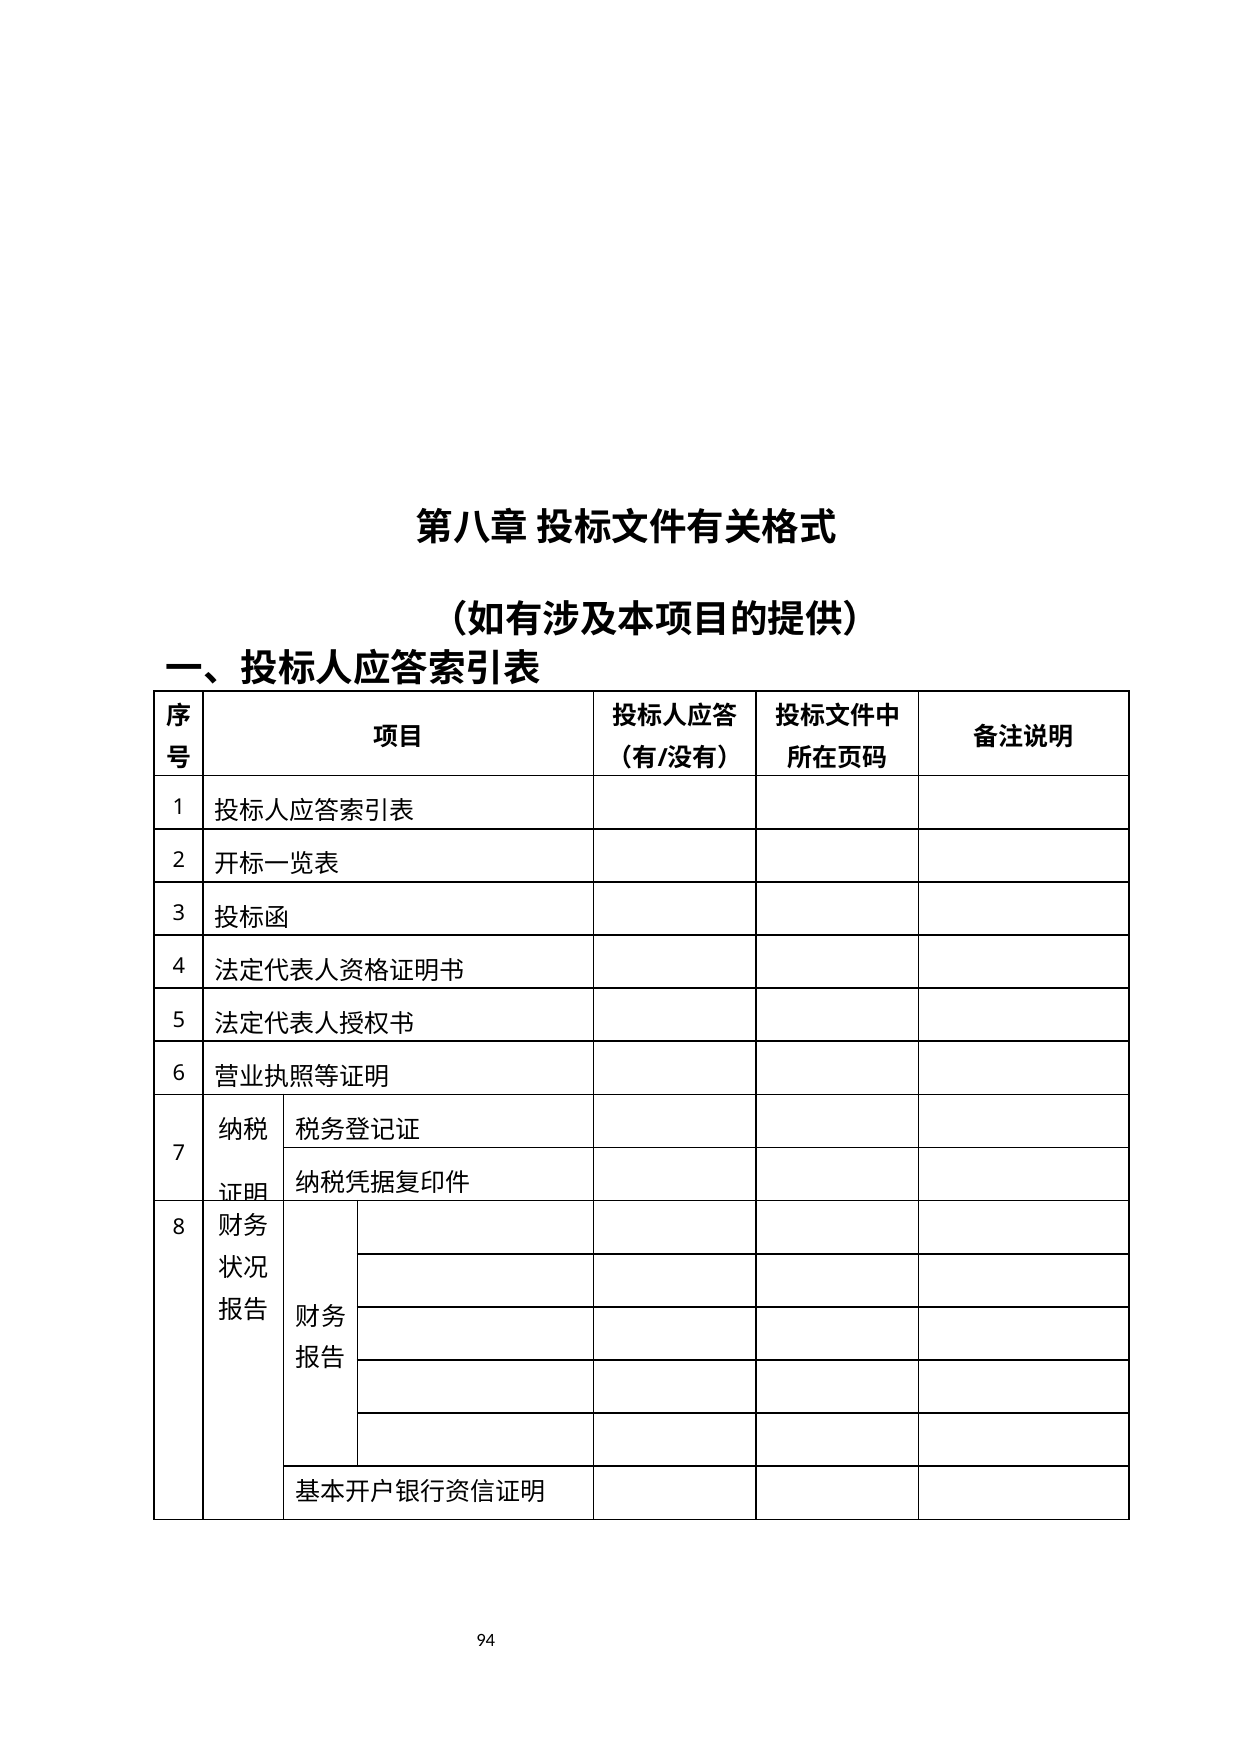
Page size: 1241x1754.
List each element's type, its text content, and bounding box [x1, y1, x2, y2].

table_cell [757, 1467, 918, 1518]
table_header 序号 [155, 692, 202, 775]
table_cell [757, 1308, 918, 1359]
text 第八章 投标文件有关格式 [165, 491, 1087, 556]
table_cell 开标一览表 [204, 830, 593, 881]
table_cell [757, 989, 918, 1040]
table_cell [919, 1414, 1128, 1465]
list 一、投标人应答索引表 [165, 648, 1087, 690]
table_cell [594, 1148, 755, 1200]
table_cell [757, 883, 918, 934]
table_cell [594, 1467, 755, 1518]
table_cell [594, 936, 755, 987]
table_cell 法定代表人资格证明书 [204, 936, 593, 987]
table_cell [594, 830, 755, 881]
table_cell [594, 1414, 755, 1465]
table_cell 纳税凭据复印件 [284, 1148, 593, 1200]
table_cell 投标人应答索引表 [204, 776, 593, 828]
table_cell [757, 1255, 918, 1306]
table_cell 3 [155, 883, 202, 934]
table_cell [358, 1308, 593, 1359]
table_cell [919, 1467, 1128, 1518]
table_cell [919, 1255, 1128, 1306]
table_cell 6 [155, 1042, 202, 1093]
table_cell [757, 1414, 918, 1465]
table_cell [757, 1201, 918, 1253]
table_cell 5 [155, 989, 202, 1040]
table_cell [919, 1201, 1128, 1253]
table_cell [594, 883, 755, 934]
table_cell [358, 1201, 593, 1253]
table_cell [594, 1308, 755, 1359]
table_cell [919, 830, 1128, 881]
table_cell [919, 1361, 1128, 1412]
table_cell 2 [155, 830, 202, 881]
table_cell [919, 989, 1128, 1040]
table_cell [594, 1255, 755, 1306]
table_cell [919, 883, 1128, 934]
table_cell 纳税证明 [204, 1095, 283, 1200]
table_cell 财务状况报告 [204, 1201, 283, 1518]
table_cell 法定代表人授权书 [204, 989, 593, 1040]
table_cell 7 [155, 1095, 202, 1200]
table_cell [919, 1095, 1128, 1147]
table_header 投标文件中所在页码 [757, 692, 918, 775]
table_cell [594, 1095, 755, 1147]
table_cell [919, 776, 1128, 828]
table_cell [594, 1042, 755, 1093]
table_cell 基本开户银行资信证明 [284, 1467, 593, 1518]
table_header 项目 [204, 692, 593, 775]
table_cell [358, 1361, 593, 1412]
table_cell [757, 1148, 918, 1200]
table_cell [919, 1148, 1128, 1200]
table_header 备注说明 [919, 692, 1128, 775]
table_cell 税务登记证 [284, 1095, 593, 1147]
table_cell [757, 1042, 918, 1093]
table_header 投标人应答 （有/没有） [594, 692, 755, 775]
table_cell 投标函 [204, 883, 593, 934]
table_cell [757, 830, 918, 881]
table_cell [919, 1042, 1128, 1093]
table_cell [757, 776, 918, 828]
table_cell [919, 1308, 1128, 1359]
table_cell 8 [155, 1201, 202, 1518]
table_cell [358, 1255, 593, 1306]
table_cell [594, 776, 755, 828]
table_cell [757, 1361, 918, 1412]
table_cell 4 [155, 936, 202, 987]
table_cell [757, 936, 918, 987]
table_cell [757, 1095, 918, 1147]
table_cell [358, 1414, 593, 1465]
table_cell 营业执照等证明 [204, 1042, 593, 1093]
table_cell [594, 1201, 755, 1253]
table_cell [594, 1361, 755, 1412]
text （如有涉及本项目的提供） [165, 583, 1087, 648]
table_cell [919, 936, 1128, 987]
table_cell [594, 989, 755, 1040]
table_cell 财务报告 [284, 1201, 357, 1465]
table_cell 1 [155, 776, 202, 828]
